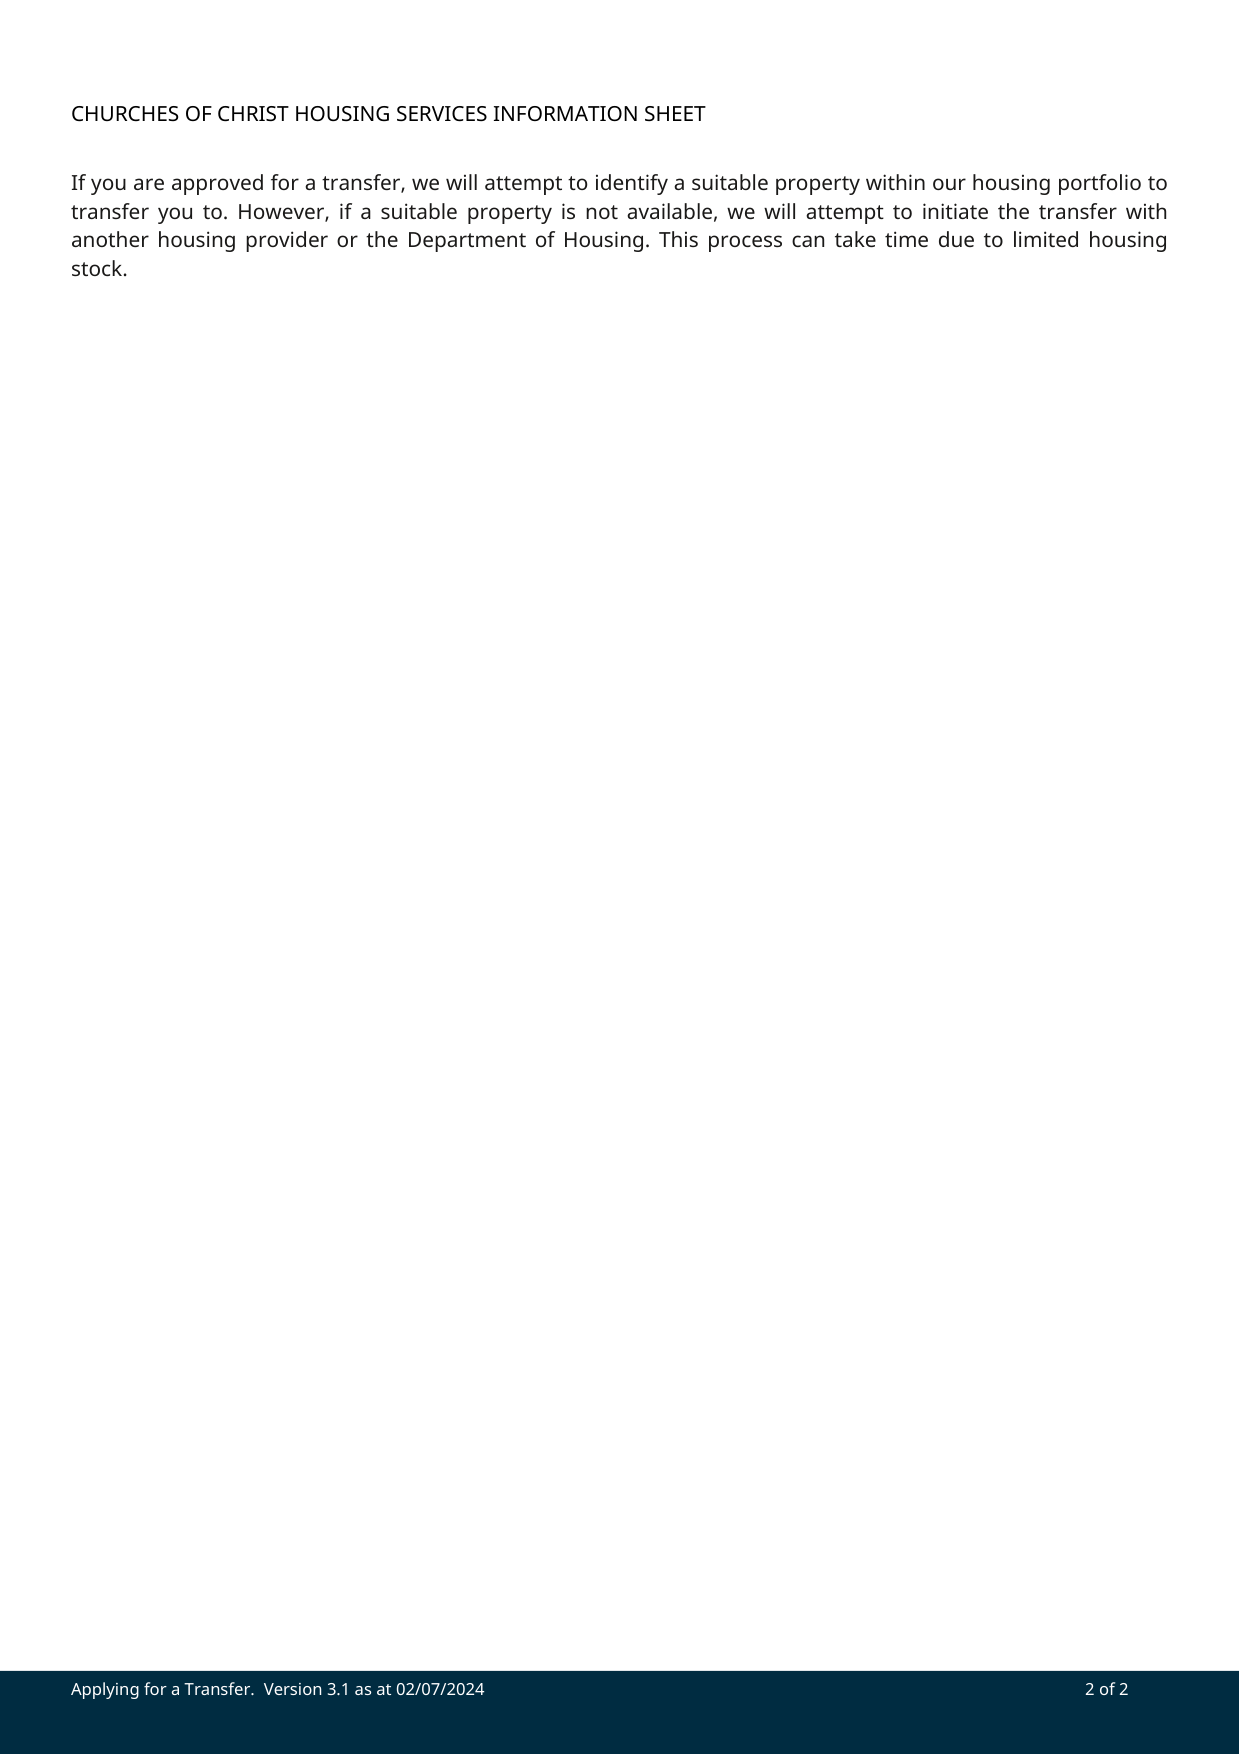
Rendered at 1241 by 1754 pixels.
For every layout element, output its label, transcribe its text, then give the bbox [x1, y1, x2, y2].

text If you are approved for a transfer, we will attempt to identify a suitable property within our housing portfolio to transfer you to. However, if a suitable property is not available, we will attempt to initiate the transfer with another housing provider or the Department of Housing. This process can take time due to limited housing stock. [71, 168, 1169, 282]
